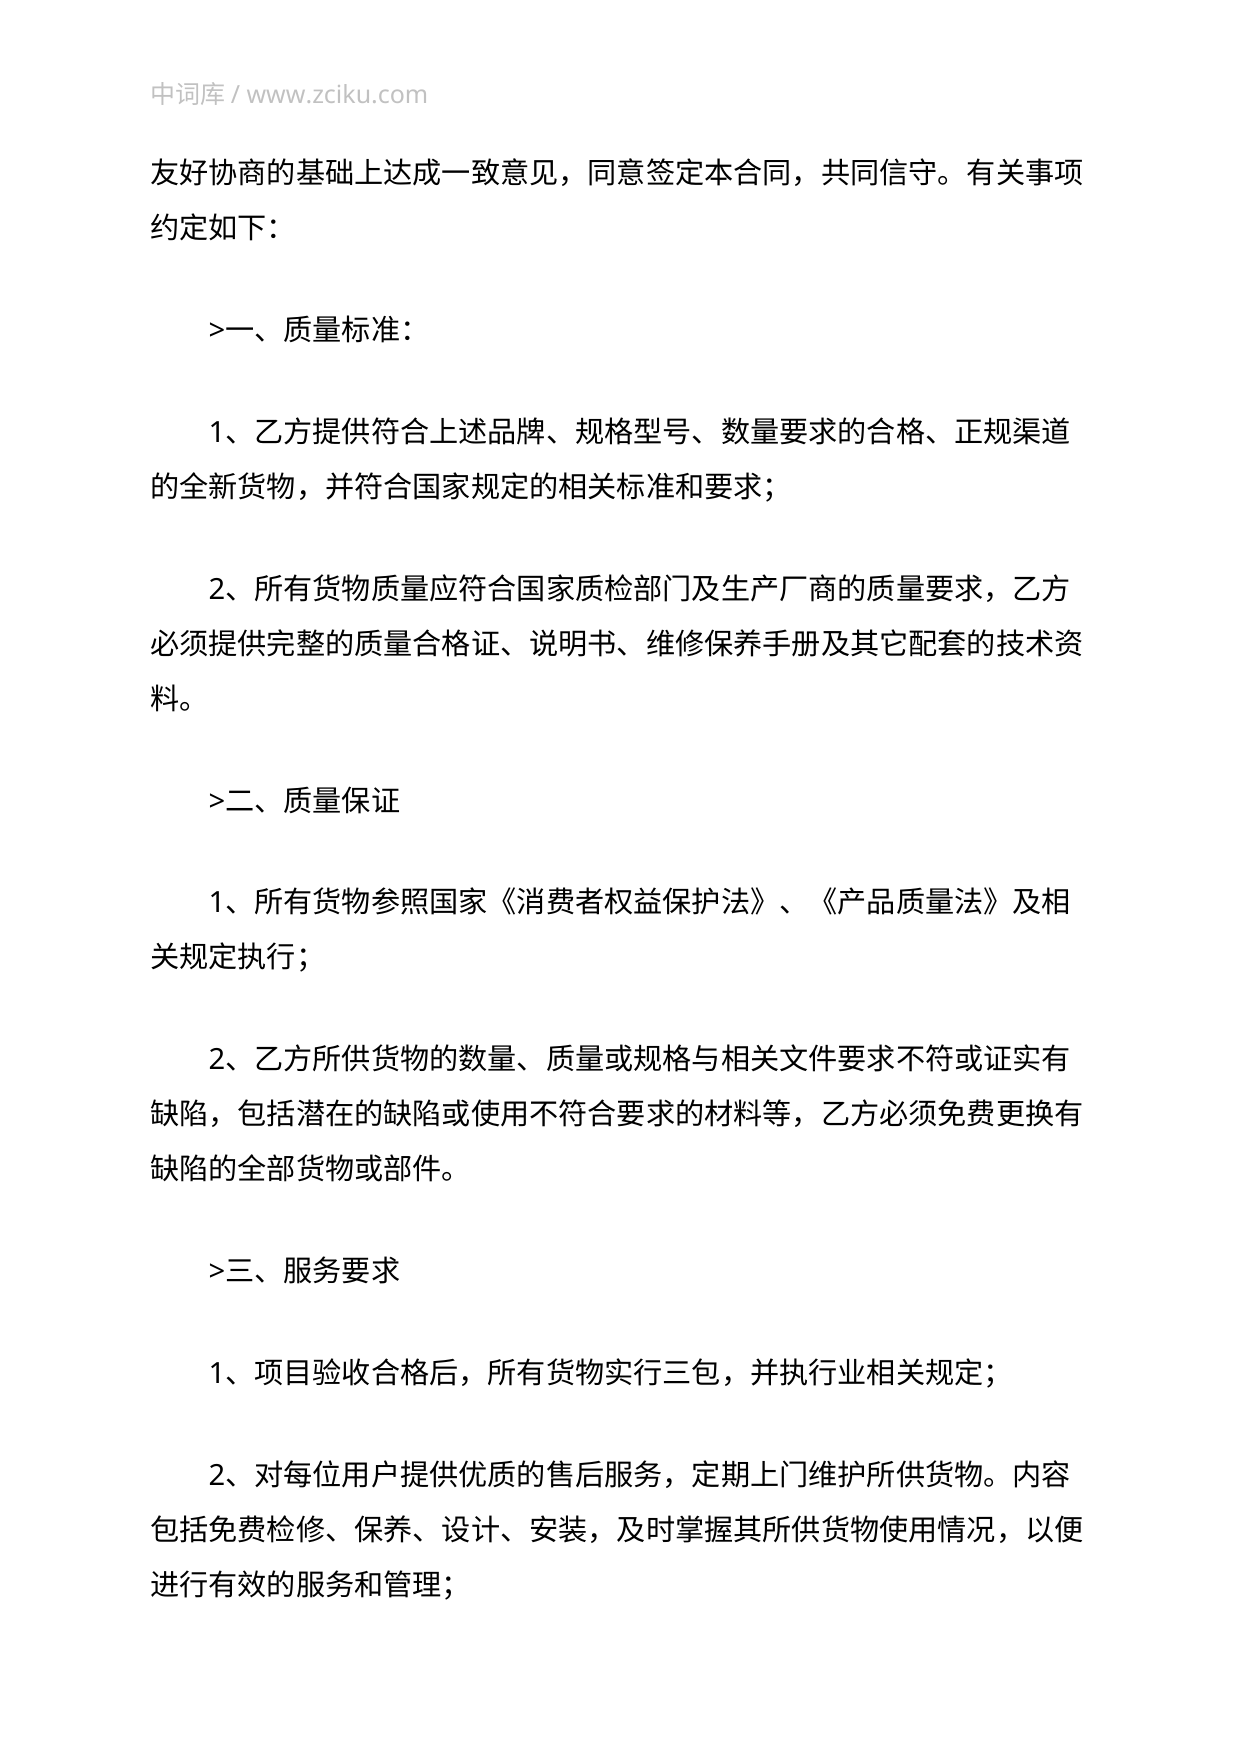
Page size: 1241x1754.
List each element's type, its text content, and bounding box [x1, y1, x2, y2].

text 2、乙方所供货物的数量、质量或规格与相关文件要求不符或证实有缺陷，包括潜在的缺陷或使用不符合要求的材料等，乙方必须免费更换有缺陷的全部货物或部件。 [150, 1036, 1090, 1188]
text 1、乙方提供符合上述品牌、规格型号、数量要求的合格、正规渠道的全新货物，并符合国家规定的相关标准和要求； [150, 409, 1090, 506]
text 1、项目验收合格后，所有货物实行三包，并执行业相关规定； [150, 1349, 1090, 1392]
text 2、所有货物质量应符合国家质检部门及生产厂商的质量要求，乙方必须提供完整的质量合格证、说明书、维修保养手册及其它配套的技术资料。 [150, 565, 1090, 718]
text >一、质量标准： [150, 307, 1090, 349]
text >三、服务要求 [150, 1247, 1090, 1290]
text 1、所有货物参照国家《消费者权益保护法》、《产品质量法》及相关规定执行； [150, 879, 1090, 976]
text 2、对每位用户提供优质的售后服务，定期上门维护所供货物。内容包括免费检修、保养、设计、安装，及时掌握其所供货物使用情况，以便进行有效的服务和管理； [150, 1451, 1090, 1604]
text >二、质量保证 [150, 777, 1090, 819]
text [150, 150, 1090, 247]
